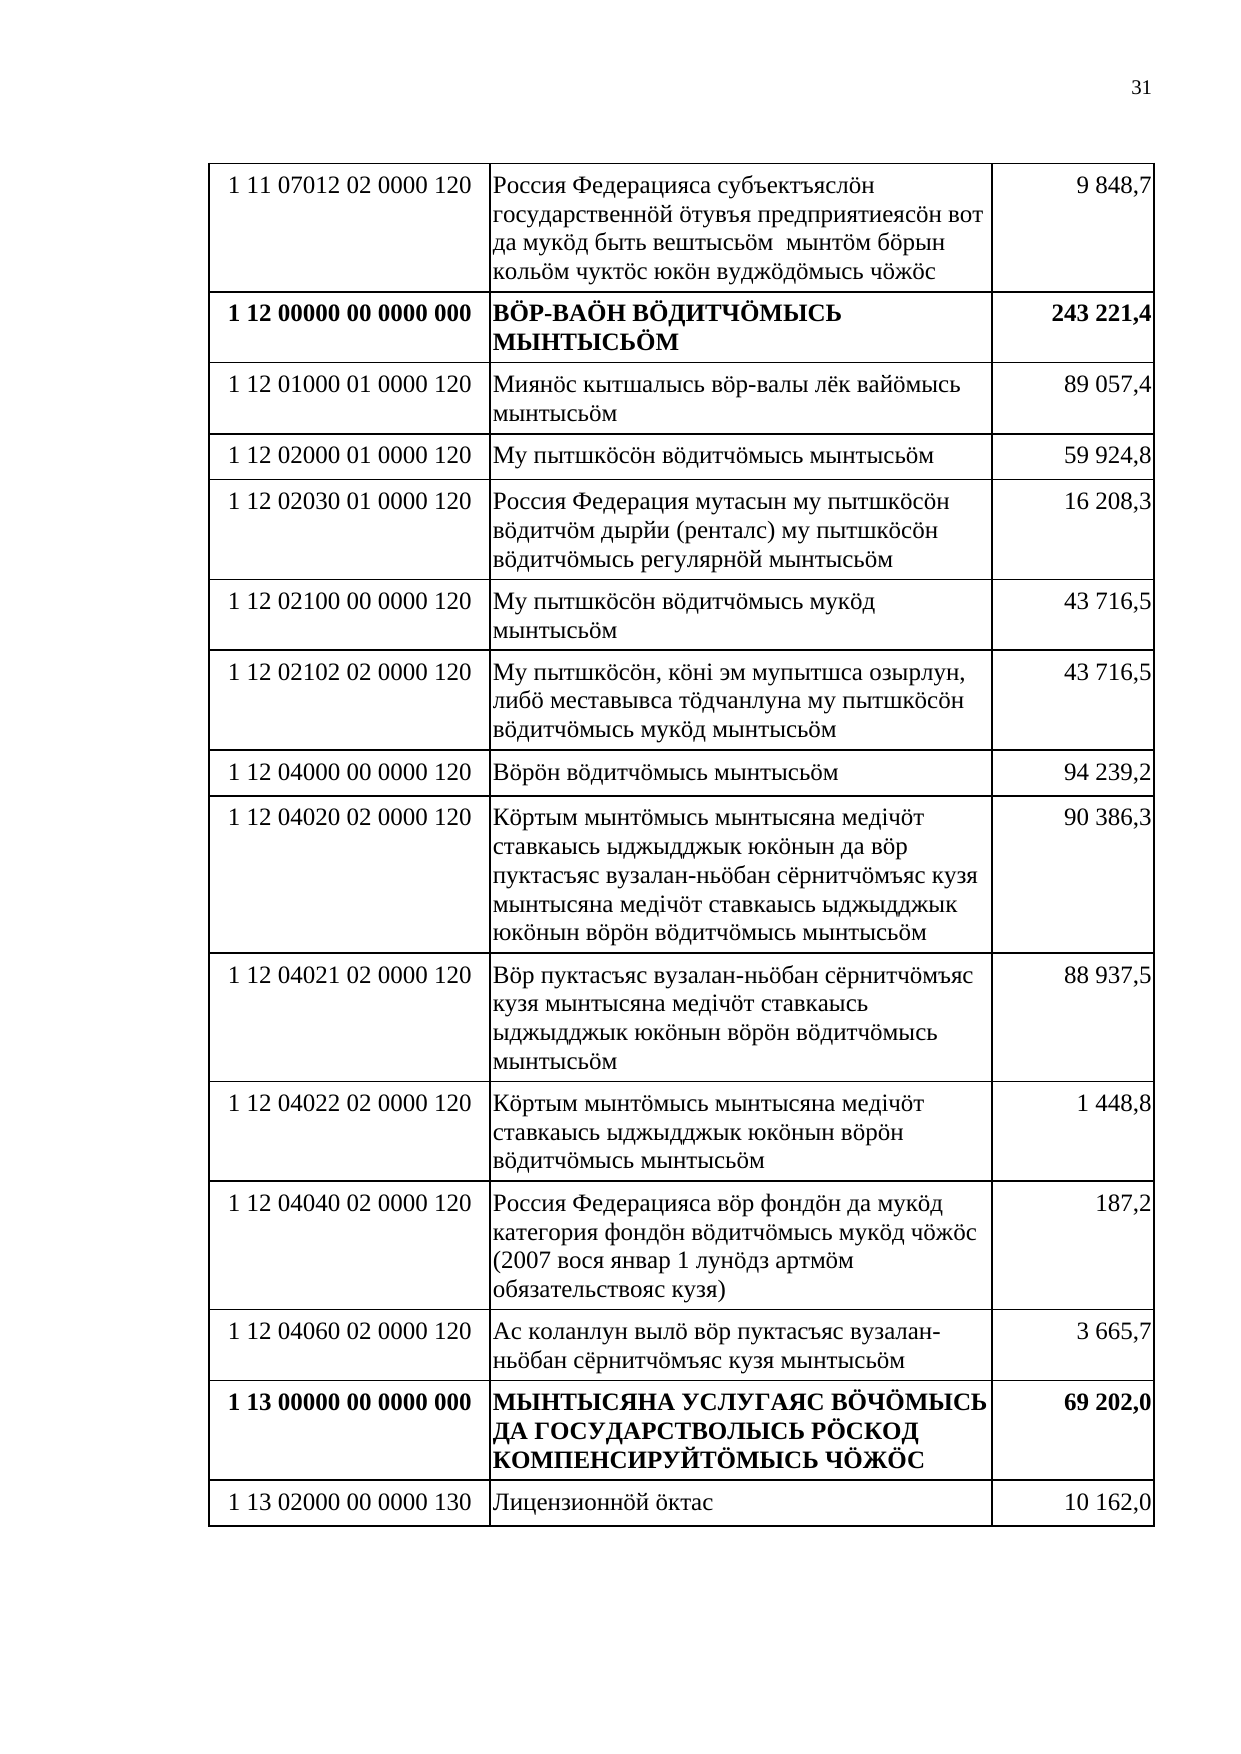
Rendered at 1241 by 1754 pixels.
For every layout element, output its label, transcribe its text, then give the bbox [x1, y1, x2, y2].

table_cell 9 848,7 [993, 164, 1153, 291]
table_cell 1 13 02000 00 0000 130 [210, 1481, 489, 1525]
table_cell Му пытшкöсöн вöдитчöмысь мынтысьöм [491, 435, 991, 479]
table_cell 1 12 02030 01 0000 120 [210, 480, 489, 578]
table_cell Ас коланлун вылö вöр пуктасъяс вузалан-ньöбан сёрнитчöмъяс кузя мынтысьöм [491, 1310, 991, 1380]
table_cell 1 12 04000 00 0000 120 [210, 751, 489, 795]
table_cell 1 12 00000 00 0000 000 [210, 293, 489, 362]
table_cell Вöрöн вöдитчöмысь мынтысьöм [491, 751, 991, 795]
table_cell 69 202,0 [993, 1381, 1153, 1479]
table_cell Му пытшкöсöн вöдитчöмысь мукöд мынтысьöм [491, 580, 991, 649]
table_cell 1 12 04020 02 0000 120 [210, 797, 489, 952]
table_cell 1 12 04021 02 0000 120 [210, 954, 489, 1081]
table_cell Россия Федерацияса вöр фондöн да мукöд категория фондöн вöдитчöмысь мукöд чöжöс (2007 вося январ 1 лунöдз артмöм обязательствояс кузя) [491, 1182, 991, 1309]
table_cell Кöртым мынтöмысь мынтысяна медічöт ставкаысь ыджыдджык юкöнын вöрöн вöдитчöмысь мынтысьöм [491, 1082, 991, 1180]
table_cell Му пытшкöсöн, кöні эм мупытшса озырлун, либö меставывса тöдчанлуна му пытшкöсöн вöдитчöмысь мукöд мынтысьöм [491, 651, 991, 749]
table_cell 59 924,8 [993, 435, 1153, 479]
table_cell 1 12 02102 02 0000 120 [210, 651, 489, 749]
table_cell 1 448,8 [993, 1082, 1153, 1180]
table_cell 187,2 [993, 1182, 1153, 1309]
table_cell 1 12 02000 01 0000 120 [210, 435, 489, 479]
table_cell 1 12 04060 02 0000 120 [210, 1310, 489, 1380]
table_cell 243 221,4 [993, 293, 1153, 362]
table_cell 16 208,3 [993, 480, 1153, 578]
table_cell Кöртым мынтöмысь мынтысяна медічöт ставкаысь ыджыдджык юкöнын да вöр пуктасъяс вузалан-ньöбан сёрнитчöмъяс кузя мынтысяна медiчöт ставкаысь ыджыдджык юкöнын вöрöн вöдитчöмысь мынтысьöм [491, 797, 991, 952]
table_cell 1 13 00000 00 0000 000 [210, 1381, 489, 1479]
table_cell 89 057,4 [993, 363, 1153, 433]
table_cell Россия Федерация мутасын му пытшкöсöн вöдитчöм дырйи (ренталс) му пытшкöсöн вöдитчöмысь регулярнöй мынтысьöм [491, 480, 991, 578]
table_cell Вöр пуктасъяс вузалан-ньöбан сёрнитчöмъяс кузя мынтысяна медiчöт ставкаысь ыджыдджык юкöнын вöрöн вöдитчöмысь мынтысьöм [491, 954, 991, 1081]
table_cell ВÖР-ВАÖН ВÖДИТЧÖМЫСЬ МЫНТЫСЬÖМ [491, 293, 991, 362]
table_cell Миянöс кытшалысь вöр-валы лёк вайöмысь мынтысьöм [491, 363, 991, 433]
table_cell 1 12 04022 02 0000 120 [210, 1082, 489, 1180]
table_cell Россия Федерацияса субъектъяслöн государственнöй öтувъя предприятиеясöн вот да мукöд быть вештысьöм мынтöм бöрын кольöм чуктöс юкöн вуджöдöмысь чöжöс [491, 164, 991, 291]
table_cell 88 937,5 [993, 954, 1153, 1081]
table_cell МЫНТЫСЯНА УСЛУГАЯС ВÖЧÖМЫСЬ ДА ГОСУДАРСТВОЛЫСЬ РÖСКОД КОМПЕНСИРУЙТÖМЫСЬ ЧÖЖÖС [491, 1381, 991, 1479]
table_cell 43 716,5 [993, 651, 1153, 749]
table_cell 10 162,0 [993, 1481, 1153, 1525]
table_cell 1 11 07012 02 0000 120 [210, 164, 489, 291]
table_cell 43 716,5 [993, 580, 1153, 649]
table_cell 3 665,7 [993, 1310, 1153, 1380]
table_cell 94 239,2 [993, 751, 1153, 795]
table_cell 1 12 01000 01 0000 120 [210, 363, 489, 433]
table_cell 1 12 04040 02 0000 120 [210, 1182, 489, 1309]
table_cell 90 386,3 [993, 797, 1153, 952]
table_cell 1 12 02100 00 0000 120 [210, 580, 489, 649]
table_cell Лицензионнöй öктас [491, 1481, 991, 1525]
